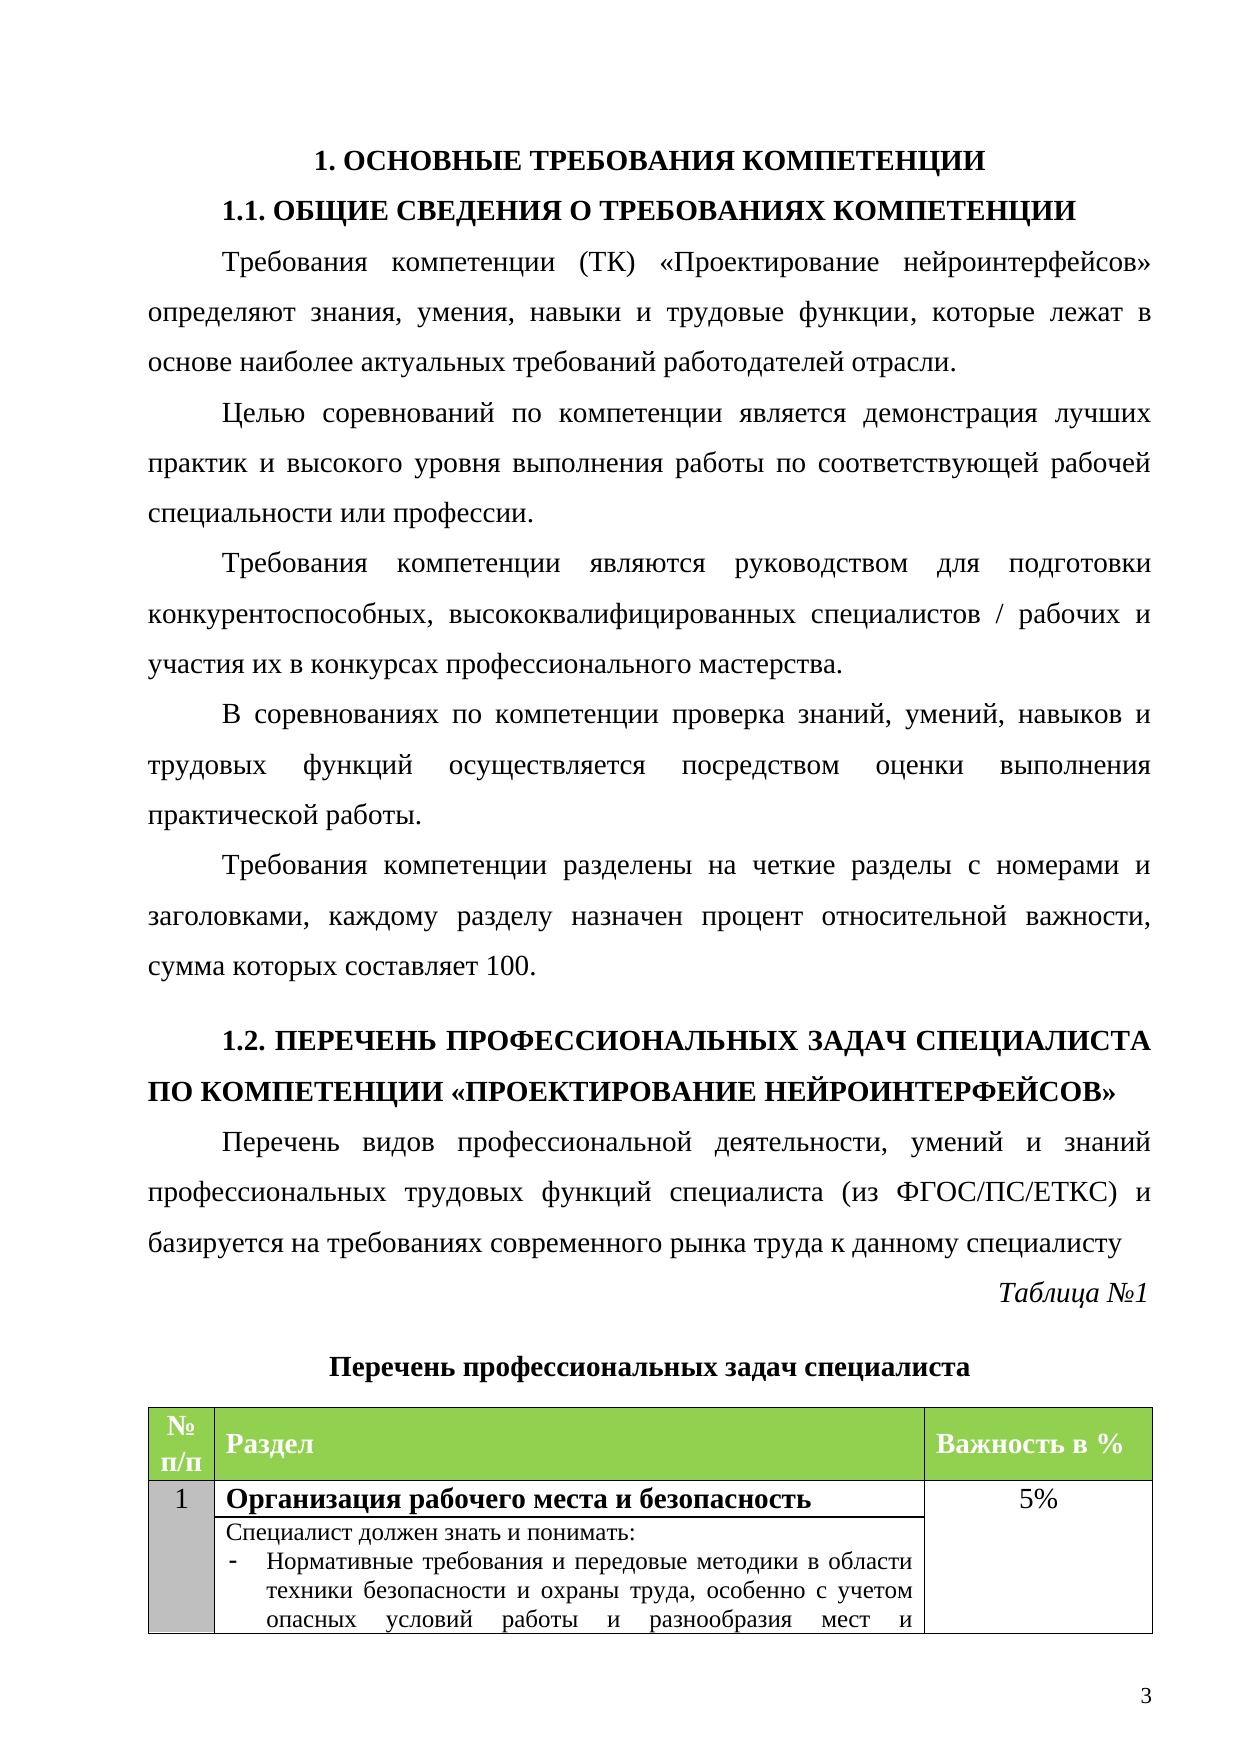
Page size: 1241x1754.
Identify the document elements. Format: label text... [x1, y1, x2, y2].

table_header Важность в % [925, 1408, 1152, 1480]
text Перечень профессиональных задач специалиста [148, 1349, 1152, 1383]
text Таблица №1 [148, 1275, 1152, 1308]
text Требования компетенции разделены на четкие разделы с номерами и заголовками, каждому разделу назначен процент относительной важности, сумма которых составляет 100. [148, 847, 1152, 982]
text Требования компетенции (ТК) «Проектирование нейроинтерфейсов» определяют знания, умения, навыки и трудовые функции, которые лежат в основе наиболее актуальных требований работодателей отрасли. [148, 244, 1152, 378]
subtitle 1.2. ПЕРЕЧЕНЬ ПРОФЕССИОНАЛЬНЫХ ЗАДАЧ СПЕЦИАЛИСТА ПО КОМПЕТЕНЦИИ «ПРОЕКТИРОВАНИЕ НЕЙРОИНТЕРФЕЙСОВ» [148, 1023, 1152, 1107]
text Перечень видов профессиональной деятельности, умений и знаний профессиональных трудовых функций специалиста (из ФГОС/ПС/ЕТКС) и базируется на требованиях современного рынка труда к данному специалисту [148, 1124, 1152, 1258]
text В соревнованиях по компетенции проверка знаний, умений, навыков и трудовых функций осуществляется посредством оценки выполнения практической работы. [148, 697, 1152, 831]
text 1. ОСНОВНЫЕ ТРЕБОВАНИЯ КОМПЕТЕНЦИИ [148, 143, 1152, 177]
table_cell 1 [149, 1481, 214, 1632]
table_cell 5% [925, 1481, 1152, 1632]
table_header № п/п [149, 1408, 214, 1480]
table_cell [215, 1518, 924, 1632]
text Требования компетенции являются руководством для подготовки конкурентоспособных, высококвалифицированных специалистов / рабочих и участия их в конкурсах профессионального мастерства. [148, 546, 1152, 680]
table_cell Организация рабочего места и безопасность [215, 1481, 924, 1516]
text 1.1. ОБЩИЕ СВЕДЕНИЯ О ТРЕБОВАНИЯХ КОМПЕТЕНЦИИ [148, 193, 1152, 227]
table_header Раздел [215, 1408, 924, 1480]
text Целью соревнований по компетенции является демонстрация лучших практик и высокого уровня выполнения работы по соответствующей рабочей специальности или профессии. [148, 395, 1152, 529]
